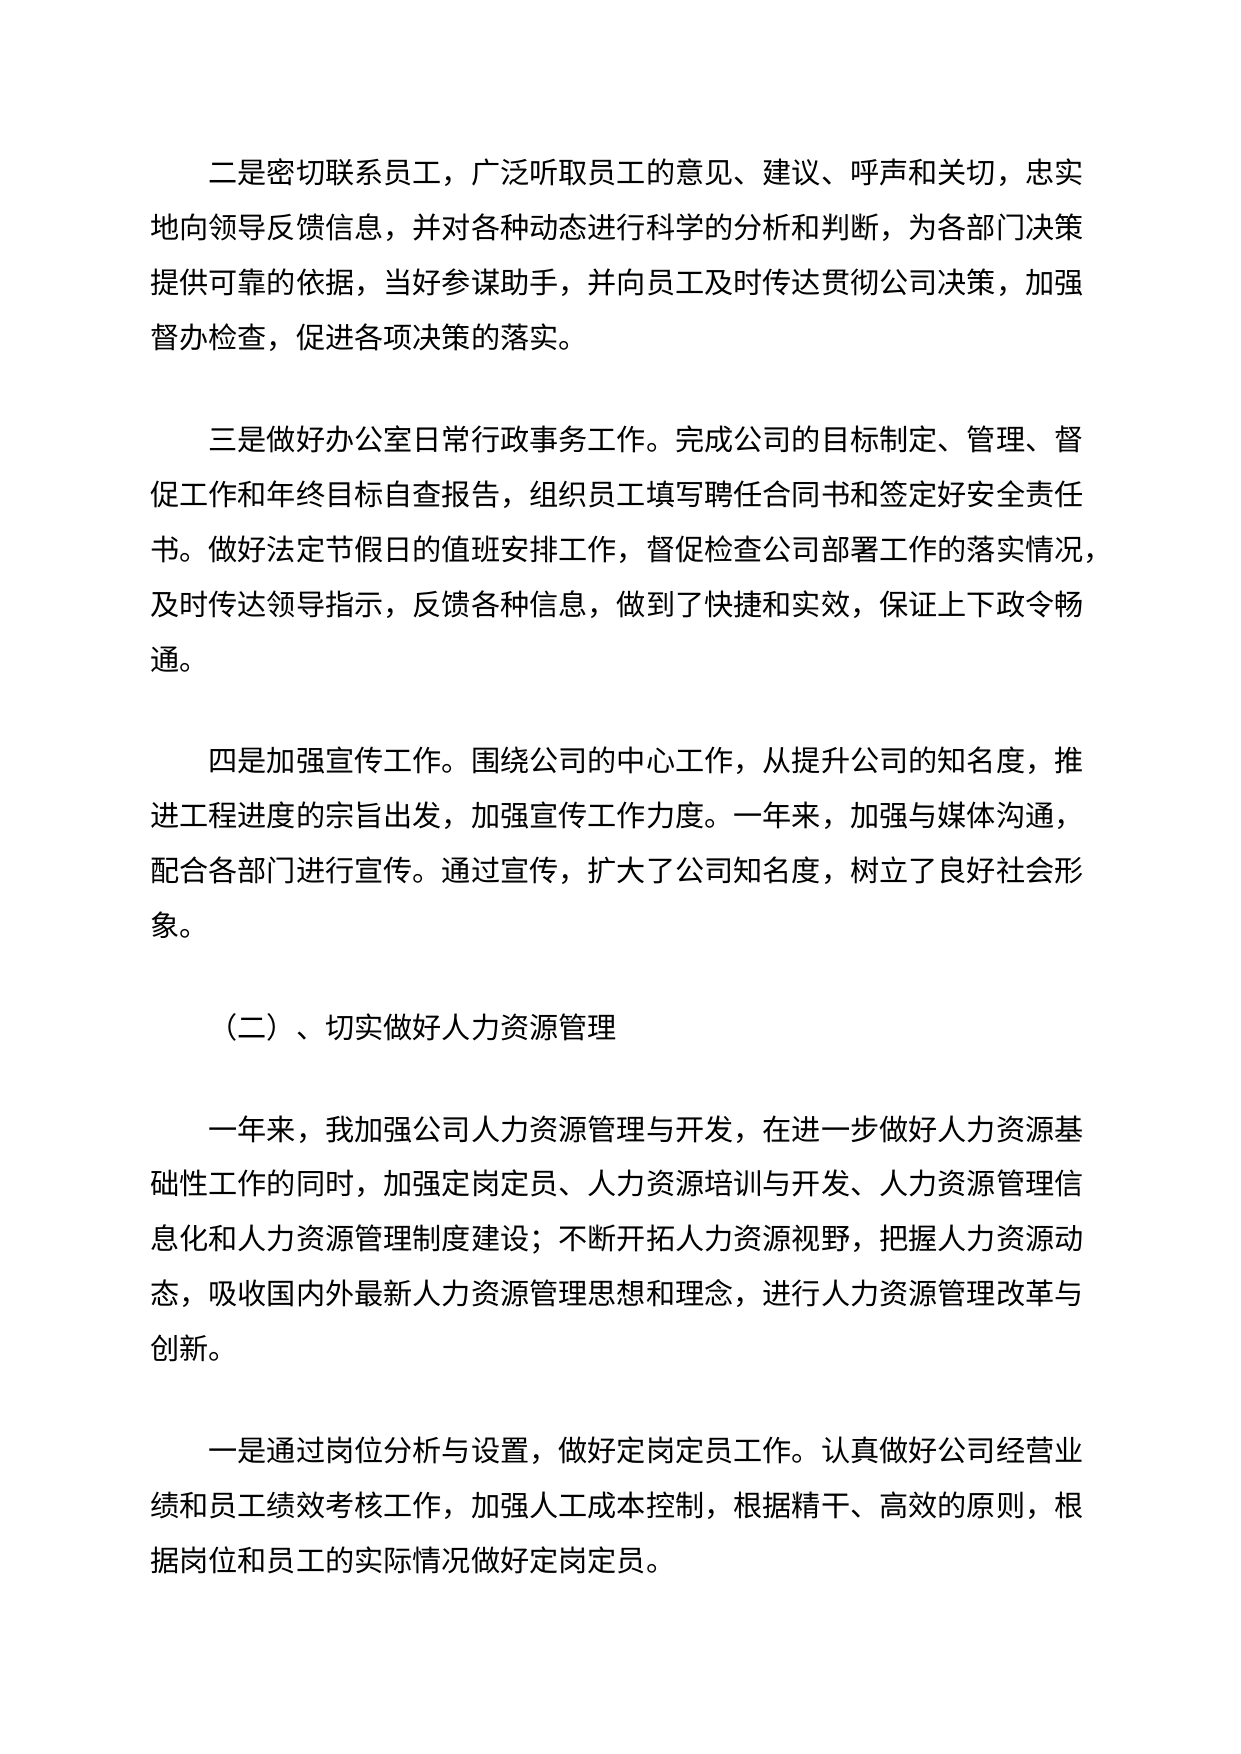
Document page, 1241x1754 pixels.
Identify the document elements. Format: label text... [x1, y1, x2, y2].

text 一年来，我加强公司人力资源管理与开发，在进一步做好人力资源基础性工作的同时，加强定岗定员、人力资源培训与开发、人力资源管理信息化和人力资源管理制度建设；不断开拓人力资源视野，把握人力资源动态，吸收国内外最新人力资源管理思想和理念，进行人力资源管理改革与创新。 [150, 1106, 1090, 1368]
text 二是密切联系员工，广泛听取员工的意见、建议、呼声和关切，忠实地向领导反馈信息，并对各种动态进行科学的分析和判断，为各部门决策提供可靠的依据，当好参谋助手，并向员工及时传达贯彻公司决策，加强督办检查，促进各项决策的落实。 [150, 150, 1090, 357]
text 一是通过岗位分析与设置，做好定岗定员工作。认真做好公司经营业绩和员工绩效考核工作，加强人工成本控制，根据精干、高效的原则，根据岗位和员工的实际情况做好定岗定员。 [150, 1427, 1090, 1579]
text 四是加强宣传工作。围绕公司的中心工作，从提升公司的知名度，推进工程进度的宗旨出发，加强宣传工作力度。一年来，加强与媒体沟通，配合各部门进行宣传。通过宣传，扩大了公司知名度，树立了良好社会形象。 [150, 738, 1090, 945]
text （二）、切实做好人力资源管理 [150, 1004, 1090, 1047]
text 三是做好办公室日常行政事务工作。完成公司的目标制定、管理、督促工作和年终目标自查报告，组织员工填写聘任合同书和签定好安全责任书。做好法定节假日的值班安排工作，督促检查公司部署工作的落实情况，及时传达领导指示，反馈各种信息，做到了快捷和实效，保证上下政令畅通。 [150, 416, 1090, 678]
